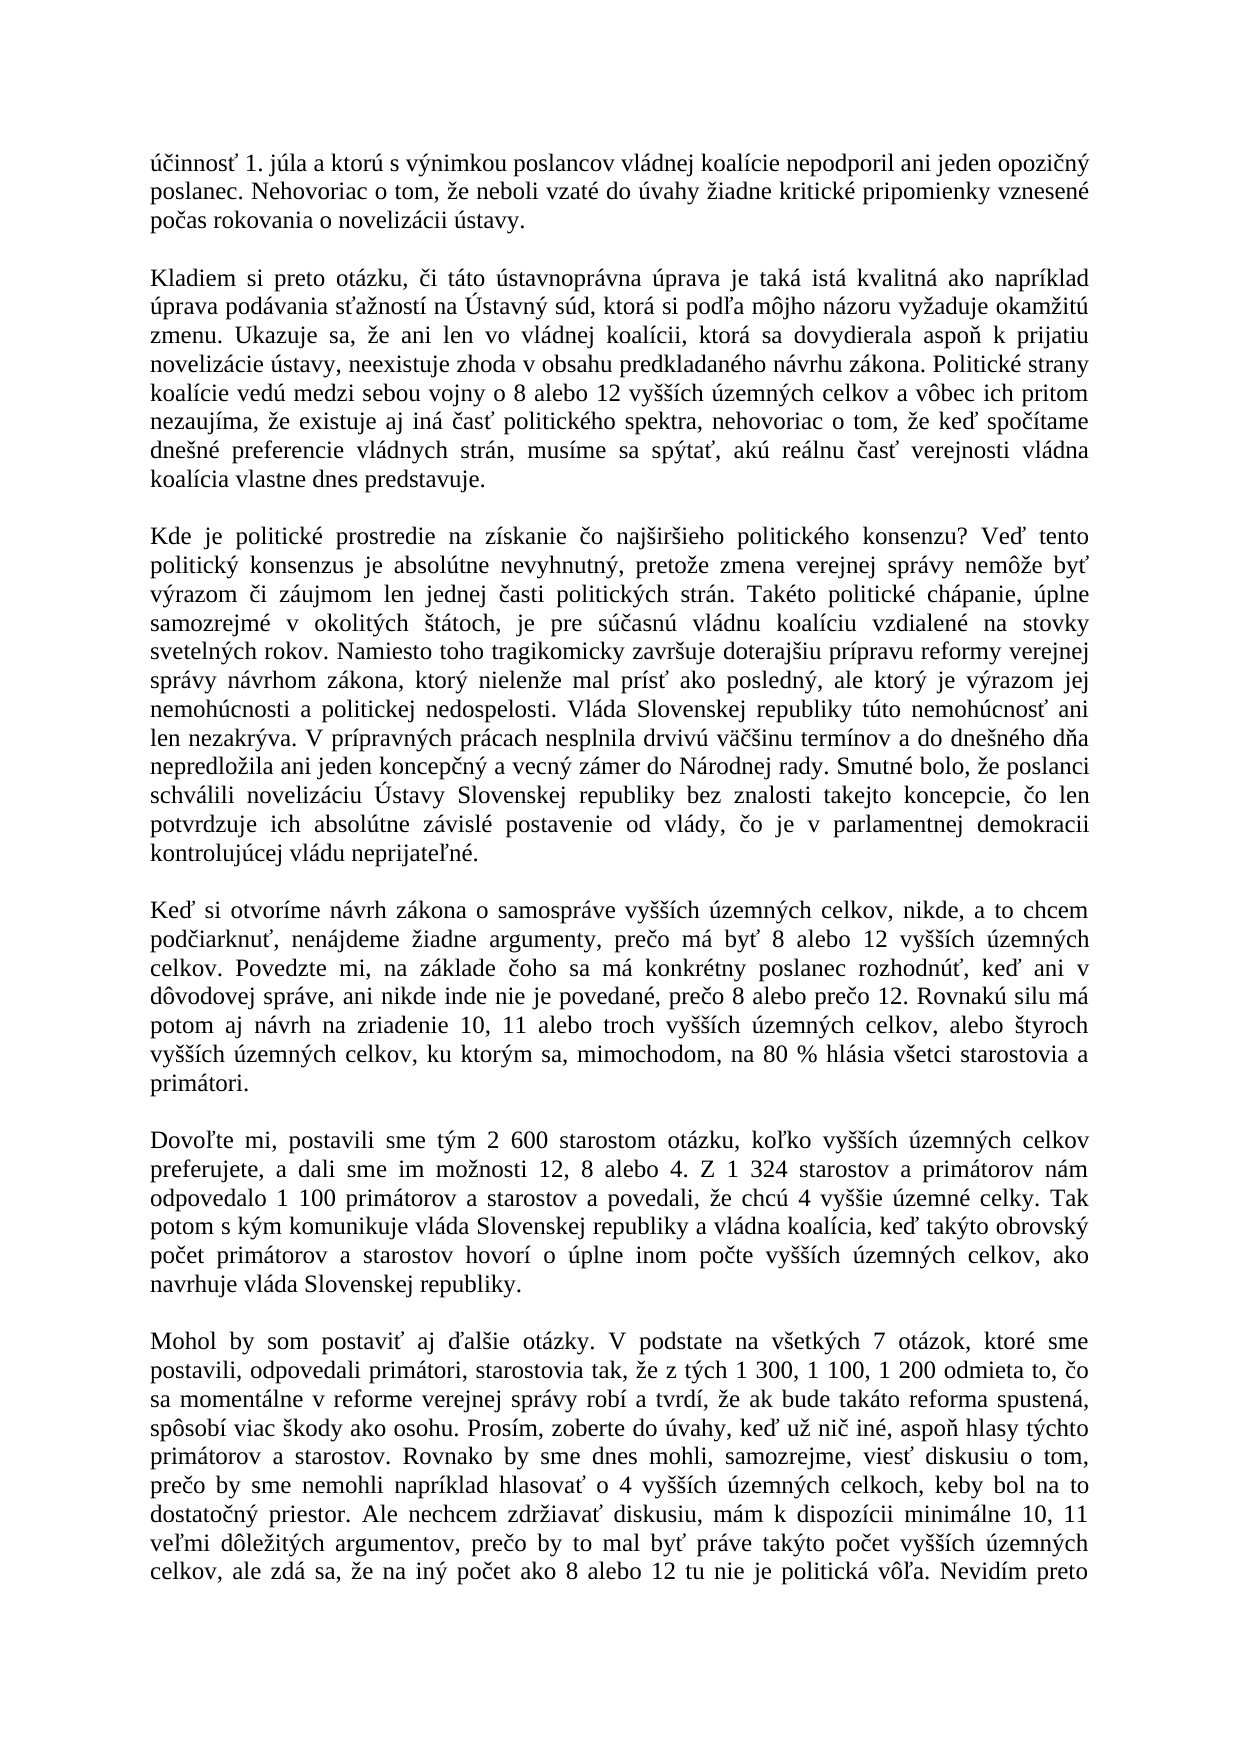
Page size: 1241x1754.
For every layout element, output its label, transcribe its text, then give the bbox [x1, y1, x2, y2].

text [150, 1326, 1090, 1585]
text Dovoľte mi, postavili sme tým 2 600 starostom otázku, koľko vyšších územných celkov preferujete, a dali sme im možnosti 12, 8 alebo 4. Z 1 324 starostov a primátorov nám odpovedalo 1 100 primátorov a starostov a povedali, že chcú 4 vyššie územné celky. Tak potom s kým komunikuje vláda Slovenskej republiky a vládna koalícia, keď takýto obrovský počet primátorov a starostov hovorí o úplne inom počte vyšších územných celkov, ako navrhuje vláda Slovenskej republiky. [150, 1125, 1090, 1298]
text Kladiem si preto otázku, či táto ústavnoprávna úprava je taká istá kvalitná ako napríklad úprava podávania sťažností na Ústavný súd, ktorá si podľa môjho názoru vyžaduje okamžitú zmenu. Ukazuje sa, že ani len vo vládnej koalícii, ktorá sa dovydierala aspoň k prijatiu novelizácie ústavy, neexistuje zhoda v obsahu predkladaného návrhu zákona. Politické strany koalície vedú medzi sebou vojny o 8 alebo 12 vyšších územných celkov a vôbec ich pritom nezaujíma, že existuje aj iná časť politického spektra, nehovoriac o tom, že keď spočítame dnešné preferencie vládnych strán, musíme sa spýtať, akú reálnu časť verejnosti vládna koalícia vlastne dnes predstavuje. [150, 263, 1090, 493]
text Kde je politické prostredie na získanie čo najširšieho politického konsenzu? Veď tento politický konsenzus je absolútne nevyhnutný, pretože zmena verejnej správy nemôže byť výrazom či záujmom len jednej časti politických strán. Takéto politické chápanie, úplne samozrejmé v okolitých štátoch, je pre súčasnú vládnu koalíciu vzdialené na stovky svetelných rokov. Namiesto toho tragikomicky završuje doterajšiu prípravu reformy verejnej správy návrhom zákona, ktorý nielenže mal prísť ako posledný, ale ktorý je výrazom jej nemohúcnosti a politickej nedospelosti. Vláda Slovenskej republiky túto nemohúcnosť ani len nezakrýva. V prípravných prácach nesplnila drvivú väčšinu termínov a do dnešného dňa nepredložila ani jeden koncepčný a vecný zámer do Národnej rady. Smutné bolo, že poslanci schválili novelizáciu Ústavy Slovenskej republiky bez znalosti takejto koncepcie, čo len potvrdzuje ich absolútne závislé postavenie od vlády, čo je v parlamentnej demokracii kontrolujúcej vládu neprijateľné. [150, 521, 1090, 866]
text Keď si otvoríme návrh zákona o samospráve vyšších územných celkov, nikde, a to chcem podčiarknuť, nenájdeme žiadne argumenty, prečo má byť 8 alebo 12 vyšších územných celkov. Povedzte mi, na základe čoho sa má konkrétny poslanec rozhodnúť, keď ani v dôvodovej správe, ani nikde inde nie je povedané, prečo 8 alebo prečo 12. Rovnakú silu má potom aj návrh na zriadenie 10, 11 alebo troch vyšších územných celkov, alebo štyroch vyšších územných celkov, ku ktorým sa, mimochodom, na 80 % hlásia všetci starostovia a primátori. [150, 895, 1090, 1096]
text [150, 148, 1090, 234]
